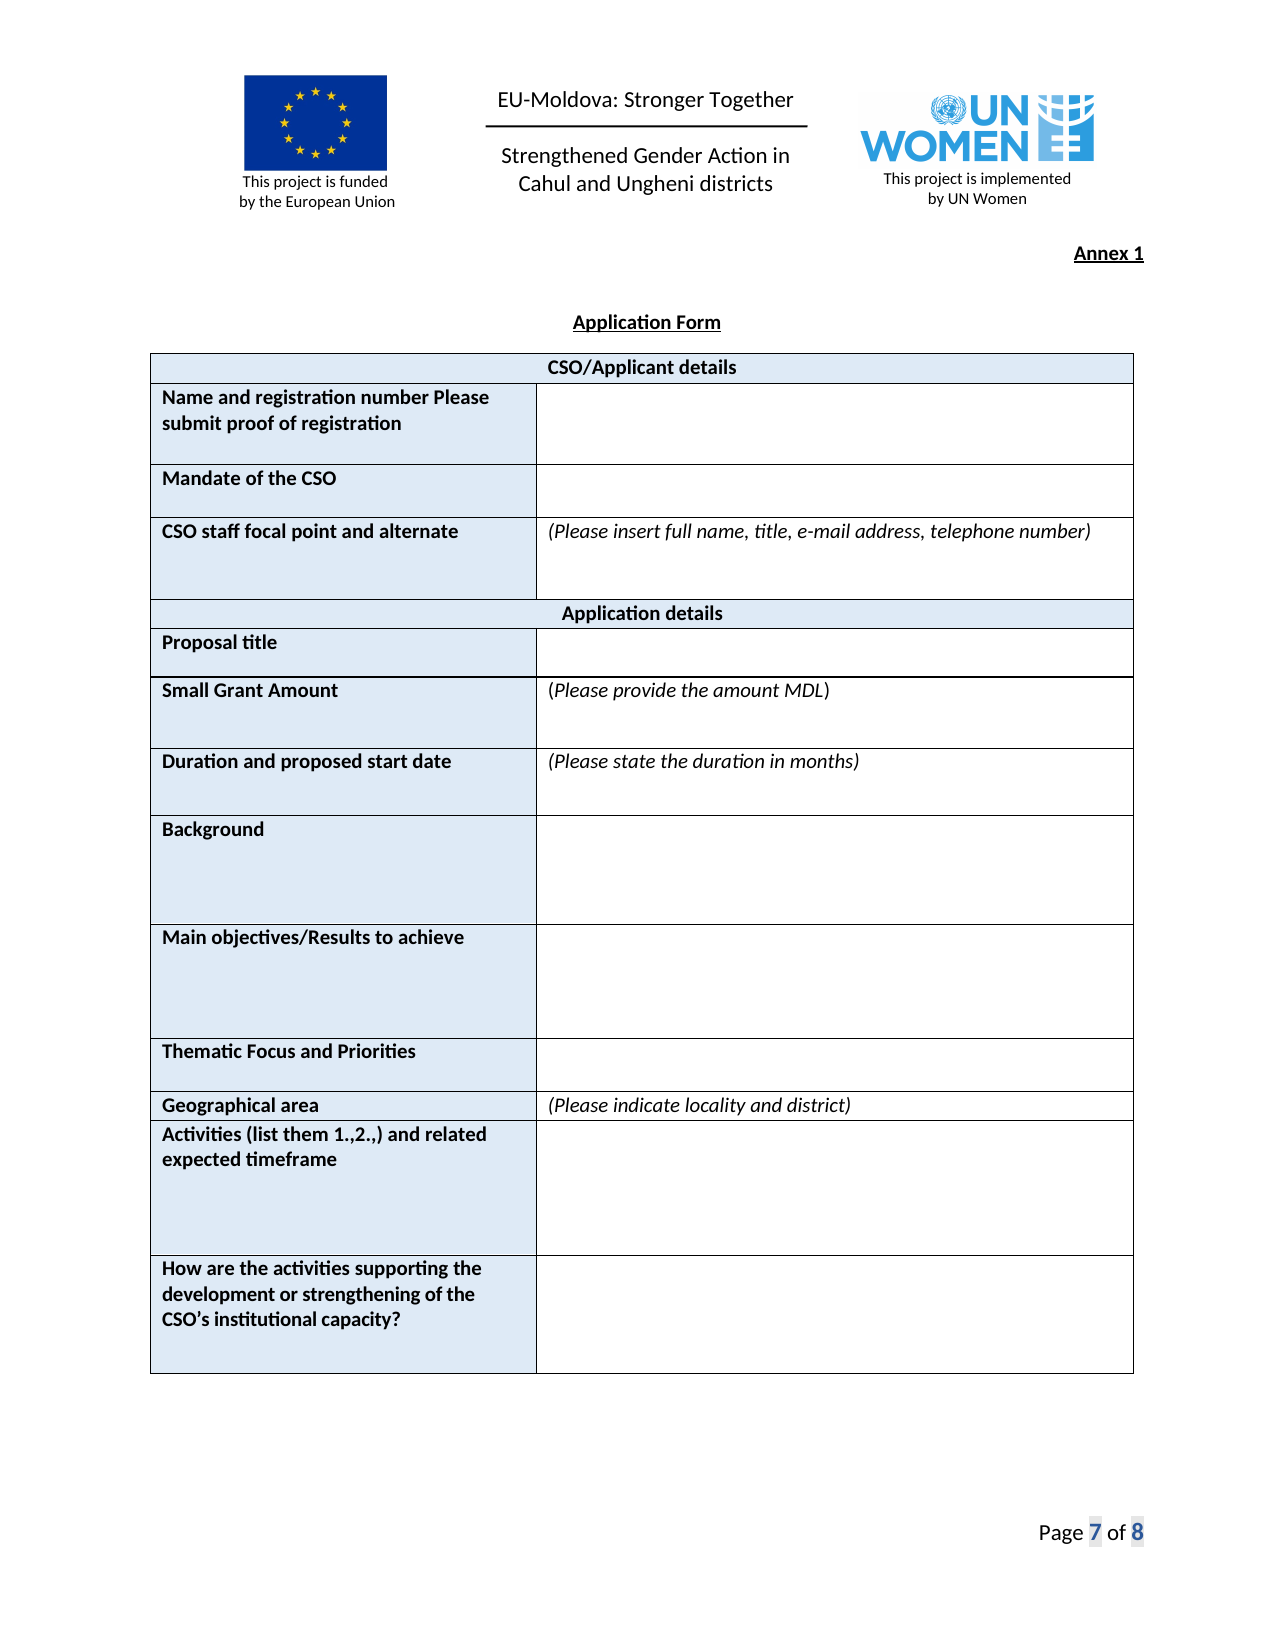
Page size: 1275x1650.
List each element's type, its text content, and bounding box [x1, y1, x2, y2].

table_cell How are the activities supporting the development or strengthening of the CSO’s institutional capacity? [151, 1256, 536, 1373]
table_cell (Please provide the amount MDL) [537, 678, 1133, 748]
table_cell (Please indicate locality and district) [537, 1092, 1133, 1120]
table_cell (Please insert full name, title, e-mail address, telephone number) [537, 518, 1133, 599]
table_cell Main objectives/Results to achieve [151, 925, 536, 1038]
table_cell Activities (list them 1.,2.,) and related expected timeframe [151, 1121, 536, 1254]
table_cell Proposal title [151, 629, 536, 676]
table_cell Name and registration number Please submit proof of registration [151, 384, 536, 464]
table_cell CSO staff focal point and alternate [151, 518, 536, 599]
table_cell Background [151, 816, 536, 923]
table_cell [537, 816, 1133, 923]
table_cell Duration and proposed start date [151, 749, 536, 815]
picture [243, 75, 387, 171]
table_cell Application details [151, 600, 1133, 628]
table_cell [537, 629, 1133, 676]
text Application Form [150, 309, 1144, 334]
table_cell [537, 1039, 1133, 1091]
text Annex 1 [150, 240, 1144, 265]
table_cell Small Grant Amount [151, 678, 536, 748]
table_header CSO/Applicant details [151, 354, 1133, 383]
table_cell Mandate of the CSO [151, 465, 536, 517]
table_cell [537, 1256, 1133, 1373]
table_cell [537, 384, 1133, 464]
table_cell [537, 465, 1133, 517]
table_cell [537, 1121, 1133, 1254]
picture [857, 92, 1097, 169]
table_cell Thematic Focus and Priorities [151, 1039, 536, 1091]
table_cell Geographical area [151, 1092, 536, 1120]
table_cell [537, 925, 1133, 1038]
table_cell (Please state the duration in months) [537, 749, 1133, 815]
